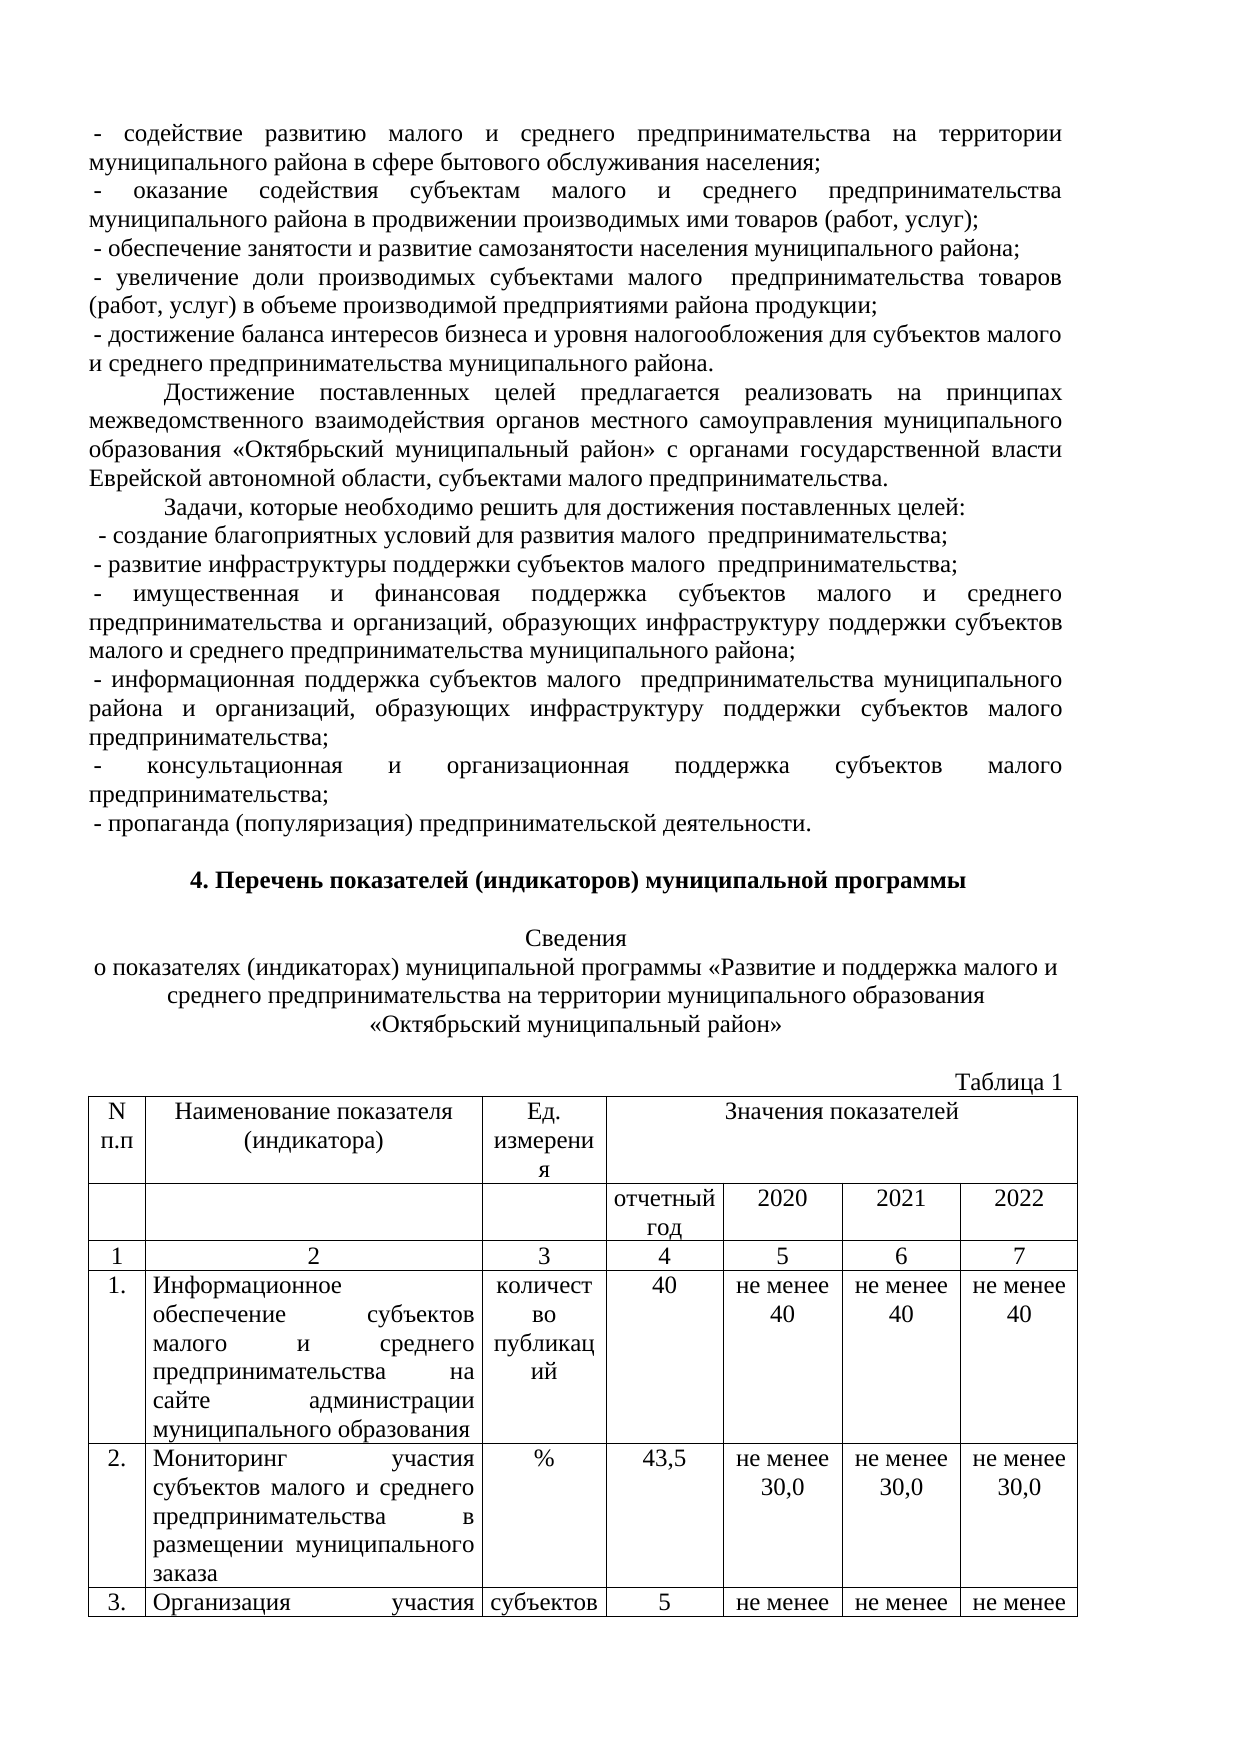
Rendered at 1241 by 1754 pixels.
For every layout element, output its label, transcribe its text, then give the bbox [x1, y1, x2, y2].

table_cell отчетный год [607, 1184, 723, 1240]
table_header Значения показателей [607, 1097, 1077, 1182]
table_cell 6 [843, 1241, 960, 1270]
table_cell 2021 [843, 1184, 960, 1240]
table_cell Организация участия предпринимателей в ежегодных конкурсах [146, 1588, 482, 1616]
table_cell [483, 1184, 606, 1240]
table_header Ед. измерения [483, 1097, 606, 1182]
table_header Наименование показателя (индикатора) [146, 1097, 482, 1182]
table_cell Мониторинг участия субъектов малого и среднего предпринимательства в размещении муниципального заказа [146, 1444, 482, 1587]
text - увеличение доли производимых субъектами малого предпринимательства товаров (работ, услуг) в объеме производимой предприятиями района продукции; [89, 262, 1063, 319]
text - консультационная и организационная поддержка субъектов малого предпринимательства; [89, 751, 1063, 808]
text - создание благоприятных условий для развития малого предпринимательства; [89, 521, 1063, 549]
text - информационная поддержка субъектов малого предпринимательства муниципального района и организаций, образующих инфраструктуру поддержки субъектов малого предпринимательства; [89, 664, 1063, 751]
table_cell 40 [607, 1271, 723, 1443]
text - имущественная и финансовая поддержка субъектов малого и среднего предпринимательства и организаций, образующих инфраструктуру поддержки субъектов малого и среднего предпринимательства муниципального района; [89, 578, 1063, 664]
table_cell не менее 40 [961, 1271, 1077, 1443]
text Таблица 1 [89, 1067, 1063, 1096]
text Достижение поставленных целей предлагается реализовать на принципах межведомственного взаимодействия органов местного самоуправления муниципального образования «Октябрьский муниципальный район» с органами государственной власти Еврейской автономной области, субъектами малого предпринимательства. [89, 377, 1063, 492]
table_cell 2. [89, 1444, 145, 1587]
table_cell количество публикаций [483, 1271, 606, 1443]
table_cell 7 [961, 1241, 1077, 1270]
table_cell не менее 4 [724, 1588, 842, 1616]
table_cell 43,5 [607, 1444, 723, 1587]
table_cell 3 [483, 1241, 606, 1270]
text 4. Перечень показателей (индикаторов) муниципальной программы [89, 866, 1063, 894]
table_cell 1 [89, 1241, 145, 1270]
table_cell не менее 30,0 [843, 1444, 960, 1587]
text - содействие развитию малого и среднего предпринимательства на территории муниципального района в сфере бытового обслуживания населения; [89, 118, 1063, 176]
text Задачи, которые необходимо решить для достижения поставленных целей: [89, 492, 1063, 521]
text - обеспечение занятости и развитие самозанятости населения муниципального района; [89, 233, 1063, 262]
table_cell 3. [89, 1588, 145, 1616]
table_cell 5 [724, 1241, 842, 1270]
table_cell Информационное обеспечение субъектов малого и среднего предпринимательства на сайте администрации муниципального образования [146, 1271, 482, 1443]
text Сведения [89, 923, 1063, 952]
table_cell не менее 4 [843, 1588, 960, 1616]
table_cell 4 [607, 1241, 723, 1270]
table_header N п.п [89, 1097, 145, 1182]
table_cell [146, 1184, 482, 1240]
table_cell не менее 40 [724, 1271, 842, 1443]
table_cell не менее 30,0 [724, 1444, 842, 1587]
text - пропаганда (популяризация) предпринимательской деятельности. [89, 808, 1063, 837]
table_cell субъектов [483, 1588, 606, 1616]
table_cell 2020 [724, 1184, 842, 1240]
table_cell не менее 4 [961, 1588, 1077, 1616]
text - оказание содействия субъектам малого и среднего предпринимательства муниципального района в продвижении производимых ими товаров (работ, услуг); [89, 176, 1063, 233]
text о показателях (индикаторах) муниципальной программы «Развитие и поддержка малого и среднего предпринимательства на территории муниципального образования «Октябрьский муниципальный район» [89, 952, 1063, 1038]
table_cell не менее 30,0 [961, 1444, 1077, 1587]
text - достижение баланса интересов бизнеса и уровня налогообложения для субъектов малого и среднего предпринимательства муниципального района. [89, 319, 1063, 377]
table_cell не менее 40 [843, 1271, 960, 1443]
table_cell % [483, 1444, 606, 1587]
text - развитие инфраструктуры поддержки субъектов малого предпринимательства; [89, 549, 1063, 578]
table_cell 1. [89, 1271, 145, 1443]
table_cell 5 [607, 1588, 723, 1616]
table_cell 2022 [961, 1184, 1077, 1240]
table_cell 2 [146, 1241, 482, 1270]
table_cell [89, 1184, 145, 1240]
